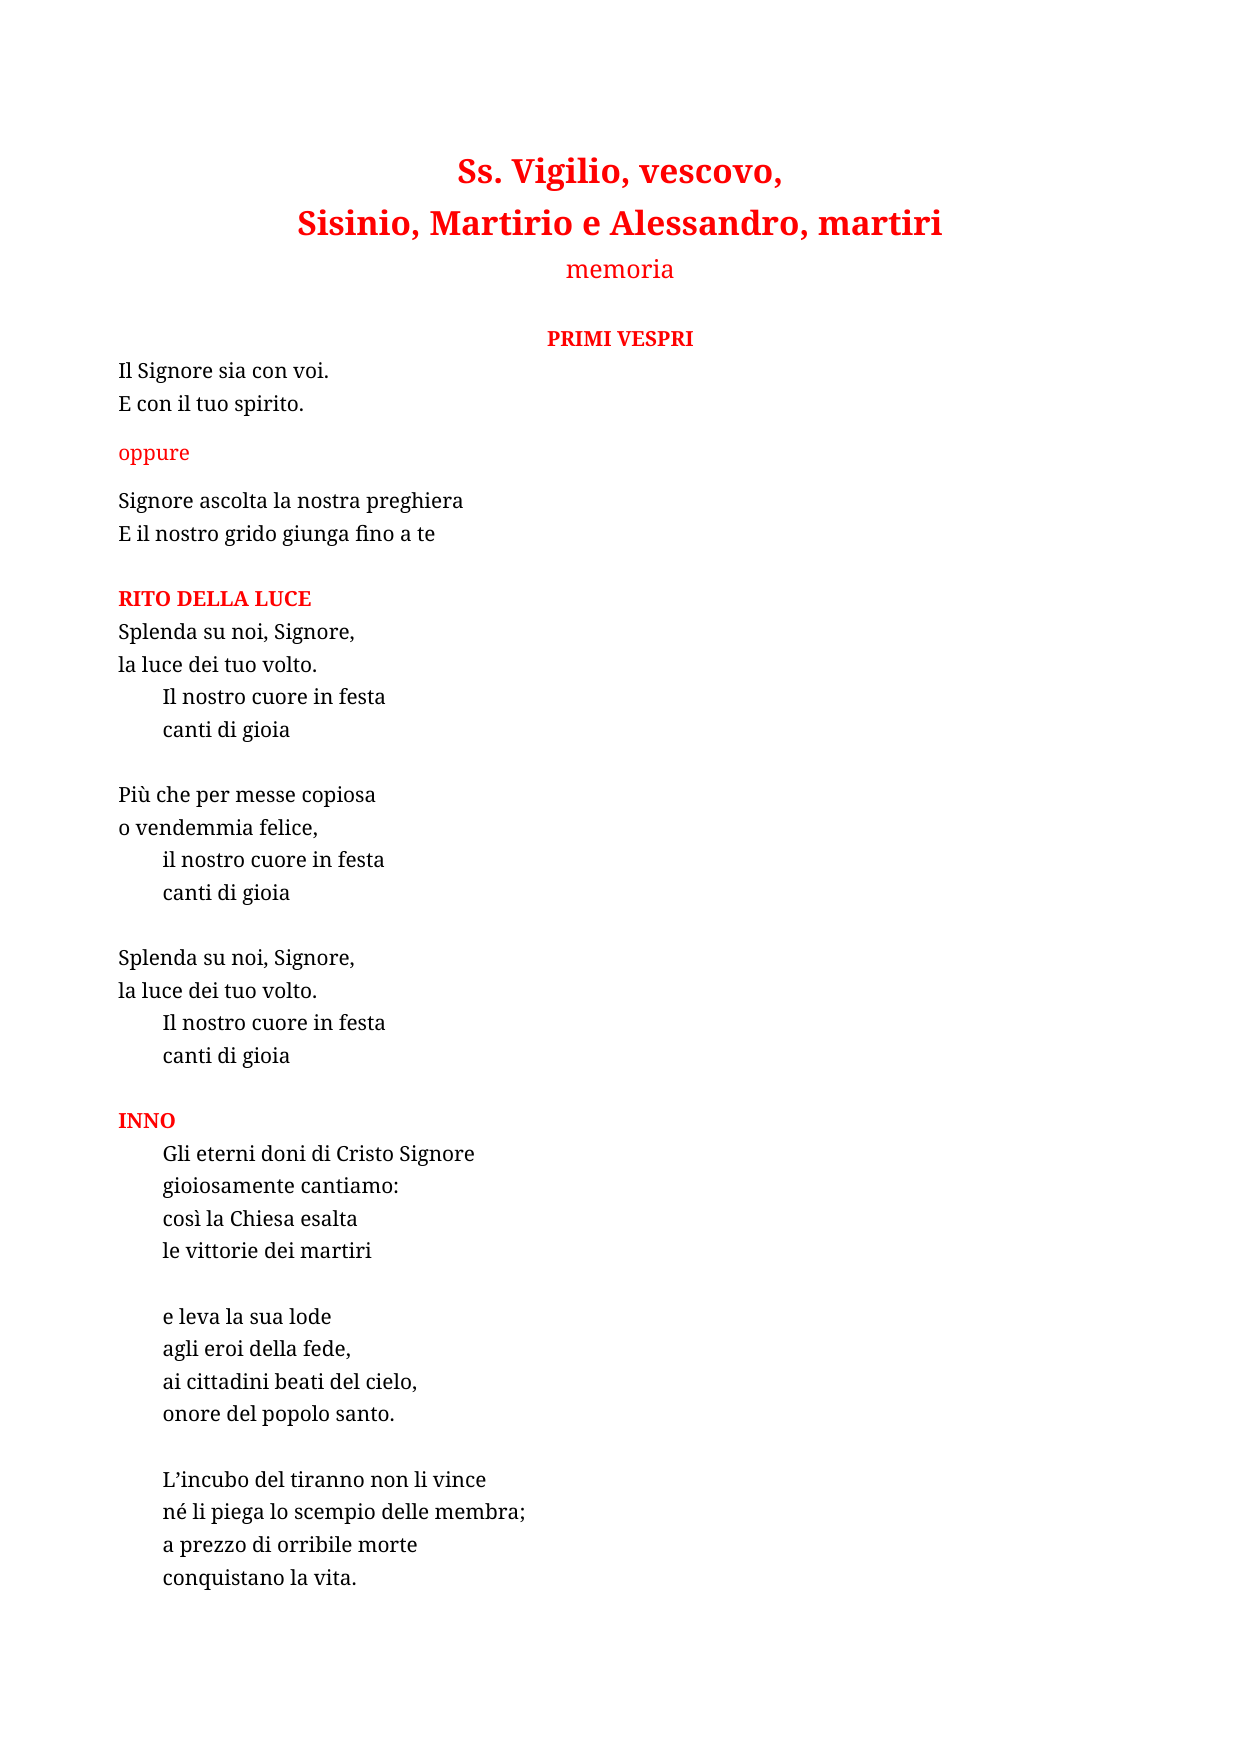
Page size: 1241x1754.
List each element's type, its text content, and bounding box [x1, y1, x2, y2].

text la luce dei tuo volto. [118, 650, 1122, 678]
text né li piega lo scempio delle membra; [162, 1497, 1122, 1526]
text E il nostro grido giunga fino a te [118, 519, 1122, 548]
text Più che per messe copiosa [118, 780, 1122, 808]
text Signore ascolta la nostra preghiera [118, 487, 1122, 515]
text INNO [118, 1106, 1122, 1134]
text onore del popolo santo. [162, 1399, 1122, 1428]
text oppure [118, 438, 1122, 466]
text e leva la sua lode [162, 1302, 1122, 1330]
text Gli eterni doni di Cristo Signore [162, 1139, 1122, 1167]
text Splenda su noi, Signore, [118, 617, 1122, 646]
text L’incubo del tiranno non li vince [162, 1465, 1122, 1493]
text PRIMI VESPRI [118, 324, 1122, 352]
text canti di gioia [118, 878, 1122, 906]
text canti di gioia [118, 1041, 1122, 1069]
text Il nostro cuore in festa [118, 682, 1122, 711]
text Il Signore sia con voi. [118, 356, 1122, 385]
text così la Chiesa esalta [162, 1204, 1122, 1232]
text E con il tuo spirito. [118, 389, 1122, 417]
text RITO DELLA LUCE [118, 584, 1122, 613]
text il nostro cuore in festa [118, 845, 1122, 874]
text agli eroi della fede, [162, 1334, 1122, 1363]
text conquistano la vita. [162, 1563, 1122, 1591]
text gioiosamente cantiamo: [162, 1171, 1122, 1200]
text Ss. Vigilio, vescovo, [118, 148, 1122, 193]
text Sisinio, Martirio e Alessandro, martiri [118, 200, 1122, 245]
text canti di gioia [118, 715, 1122, 743]
text Il nostro cuore in festa [118, 1008, 1122, 1037]
text Splenda su noi, Signore, [118, 943, 1122, 972]
text le vittorie dei martiri [162, 1237, 1122, 1265]
text la luce dei tuo volto. [118, 976, 1122, 1004]
text ai cittadini beati del cielo, [162, 1367, 1122, 1395]
text o vendemmia felice, [118, 813, 1122, 841]
text a prezzo di orribile morte [162, 1530, 1122, 1558]
text memoria [118, 252, 1122, 286]
